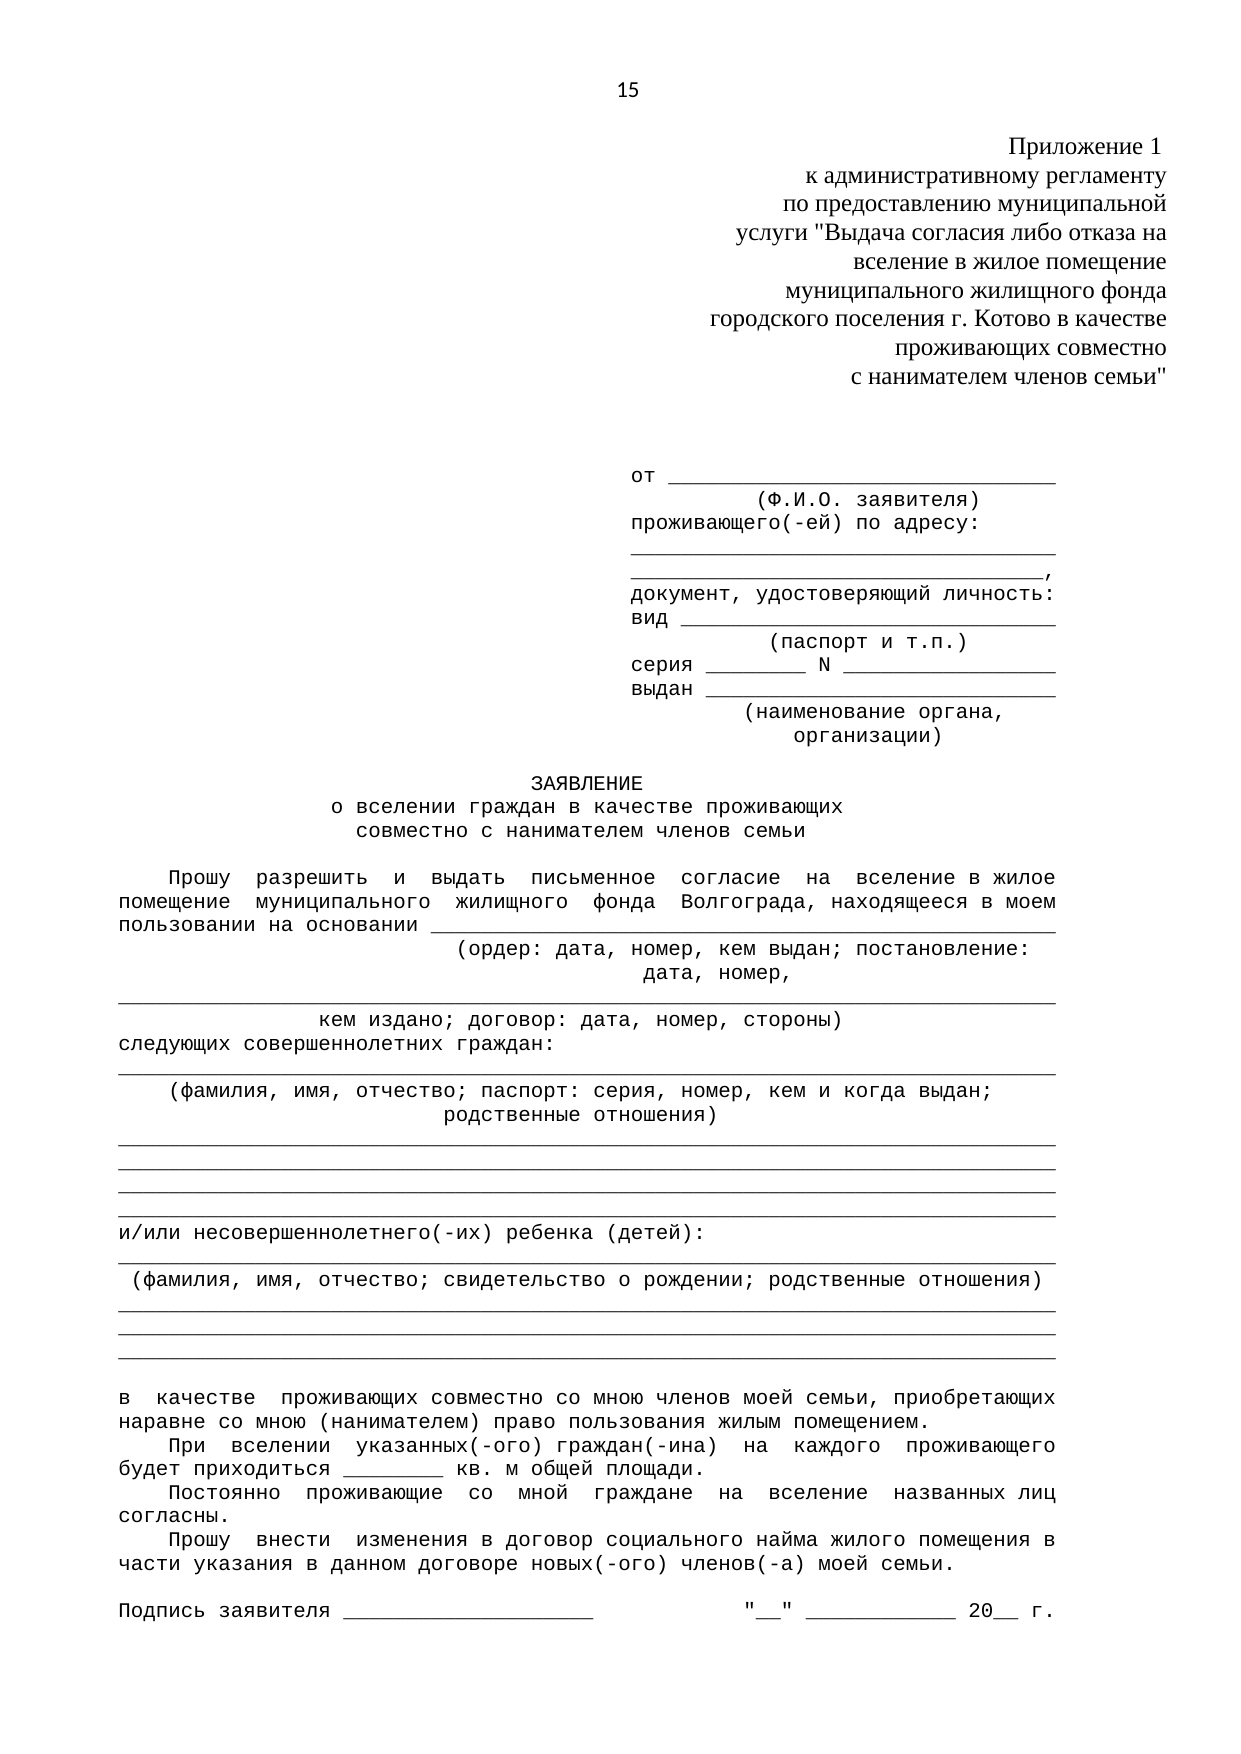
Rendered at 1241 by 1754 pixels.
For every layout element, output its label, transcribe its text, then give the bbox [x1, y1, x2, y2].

text согласны. [118, 1506, 1167, 1529]
text __________________________________ [118, 536, 1167, 560]
text кем издано; договор: дата, номер, стороны) [118, 1009, 1167, 1033]
text вид ______________________________ [118, 607, 1167, 631]
text ___________________________________________________________________________ [118, 1151, 1167, 1174]
text Подпись заявителя ____________________ "__" ____________ 20__ г. [118, 1600, 1167, 1624]
text ___________________________________________________________________________ [118, 1316, 1167, 1340]
text ___________________________________________________________________________ [118, 1056, 1167, 1080]
text следующих совершеннолетних граждан: [118, 1033, 1167, 1056]
text в качестве проживающих совместно со мною членов моей семьи, приобретающих [118, 1387, 1167, 1411]
text по предоставлению муниципальной [709, 188, 1167, 217]
text (ордер: дата, номер, кем выдан; постановление: [118, 938, 1167, 962]
text будет приходиться ________ кв. м общей площади. [118, 1458, 1167, 1482]
text (фамилия, имя, отчество; свидетельство о рождении; родственные отношения) [118, 1269, 1167, 1293]
text совместно с нанимателем членов семьи [118, 820, 1167, 843]
text ___________________________________________________________________________ [118, 985, 1167, 1009]
text ___________________________________________________________________________ [118, 1174, 1167, 1198]
text ___________________________________________________________________________ [118, 1245, 1167, 1269]
text наравне со мною (нанимателем) право пользования жилым помещением. [118, 1411, 1167, 1434]
text с нанимателем членов семьи" [709, 361, 1167, 390]
text о вселении граждан в качестве проживающих [118, 796, 1167, 820]
text родственные отношения) [118, 1103, 1167, 1127]
text проживающего(-ей) по адресу: [118, 512, 1167, 536]
text помещение муниципального жилищного фонда Волгограда, находящееся в моем [118, 891, 1167, 914]
text ___________________________________________________________________________ [118, 1198, 1167, 1222]
text дата, номер, [118, 962, 1167, 985]
text к административному регламенту [709, 160, 1167, 188]
text ___________________________________________________________________________ [118, 1340, 1167, 1364]
text (фамилия, имя, отчество; паспорт: серия, номер, кем и когда выдан; [118, 1080, 1167, 1103]
text услуги "Выдача согласия либо отказа на вселение в жилое помещение муниципального жилищного фонда городского поселения г. Котово в качестве проживающих совместно [709, 217, 1167, 361]
text ЗАЯВЛЕНИЕ [118, 772, 1167, 796]
text выдан ____________________________ [118, 678, 1167, 702]
text части указания в данном договоре новых(-ого) членов(-а) моей семьи. [118, 1553, 1167, 1576]
text Прошу внести изменения в договор социального найма жилого помещения в [118, 1529, 1167, 1553]
text _________________________________, [118, 560, 1167, 583]
text (наименование органа, [118, 702, 1167, 725]
text пользовании на основании __________________________________________________ [118, 914, 1167, 938]
text документ, удостоверяющий личность: [118, 583, 1167, 607]
text ___________________________________________________________________________ [118, 1293, 1167, 1316]
text При вселении указанных(-ого) граждан(-ина) на каждого проживающего [118, 1434, 1167, 1458]
text ___________________________________________________________________________ [118, 1127, 1167, 1151]
text и/или несовершеннолетнего(-их) ребенка (детей): [118, 1222, 1167, 1245]
text Прошу разрешить и выдать письменное согласие на вселение в жилое [118, 867, 1167, 891]
text (Ф.И.О. заявителя) [118, 489, 1167, 512]
text Приложение 1 [118, 131, 1167, 160]
text Постоянно проживающие со мной граждане на вселение названных лиц [118, 1482, 1167, 1506]
text серия ________ N _________________ [118, 654, 1167, 678]
text от _______________________________ [118, 465, 1167, 489]
text (паспорт и т.п.) [118, 631, 1167, 654]
text организации) [118, 725, 1167, 749]
